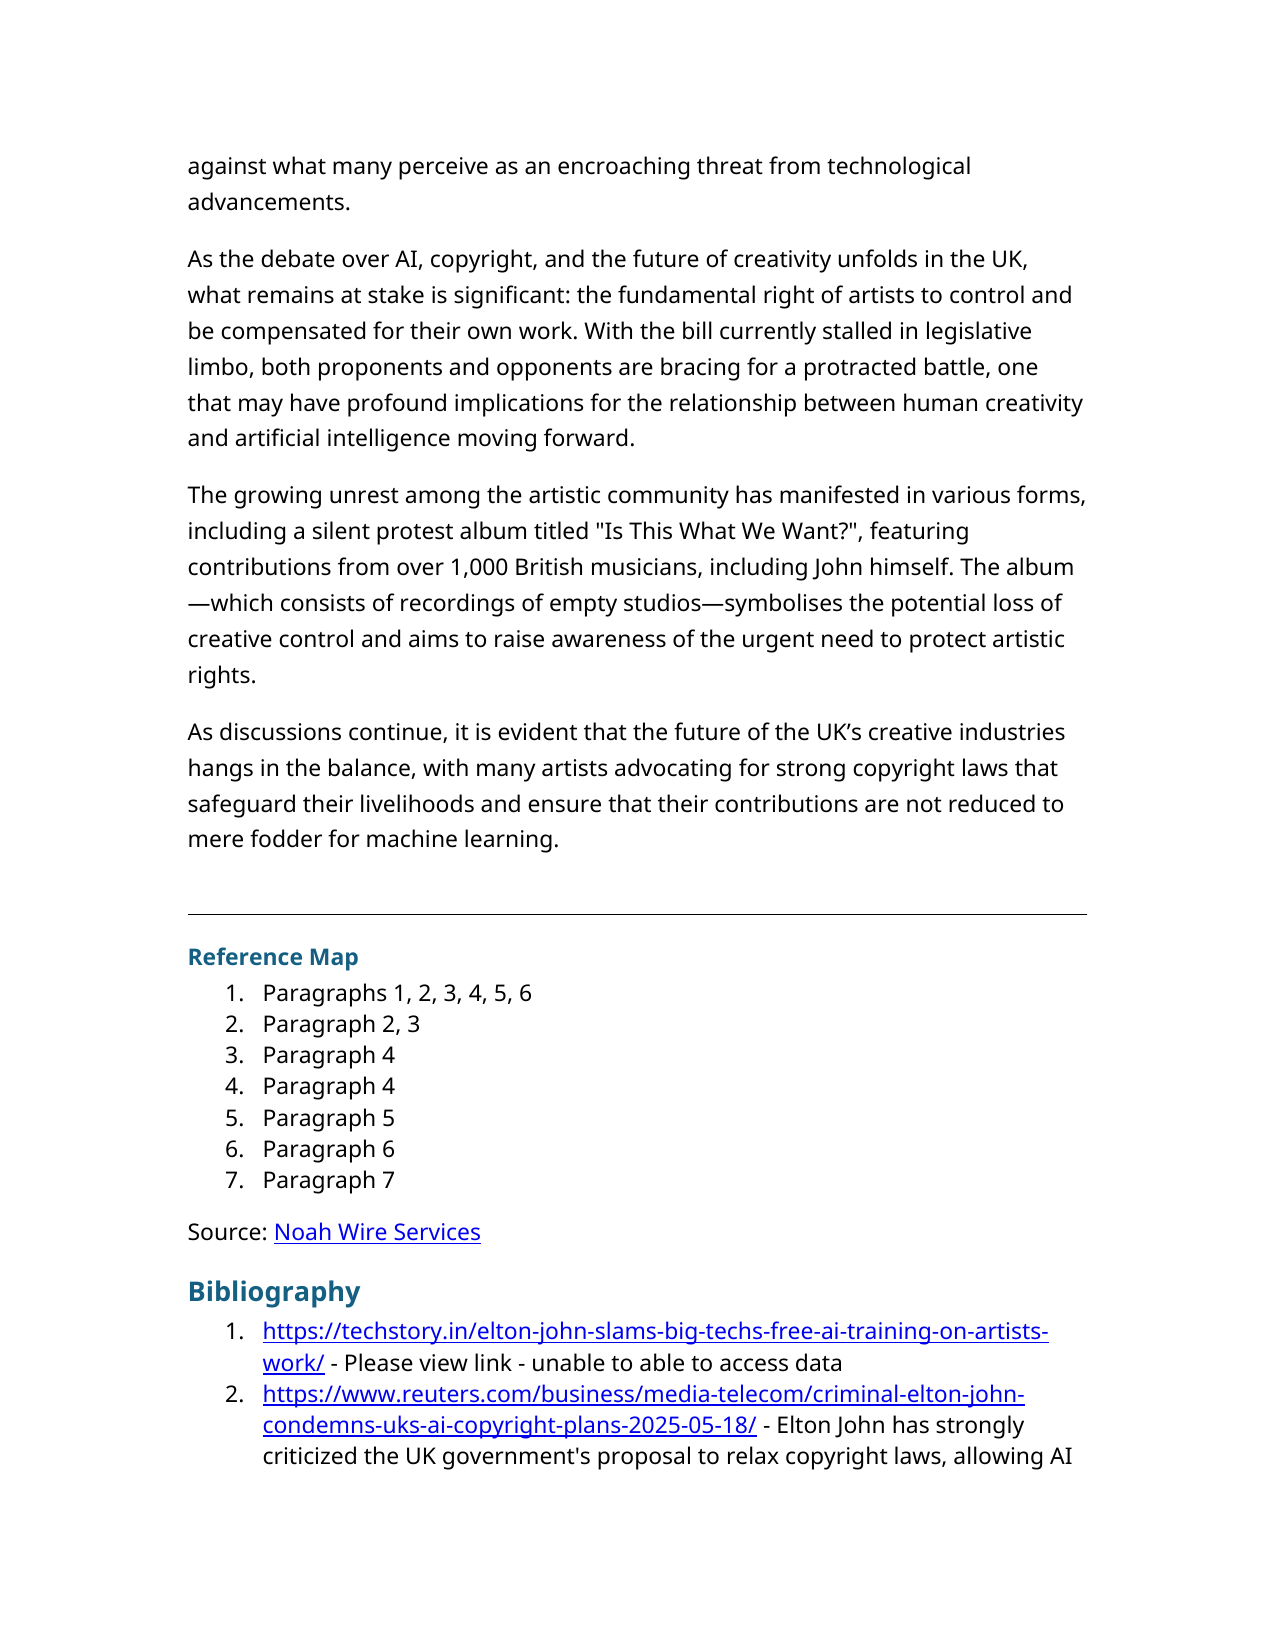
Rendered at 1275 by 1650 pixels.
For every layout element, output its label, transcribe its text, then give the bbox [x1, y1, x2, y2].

list Paragraphs 1, 2, 3, 4, 5, 6 [225, 977, 1087, 1008]
text The growing unrest among the artistic community has manifested in various forms, including a silent protest album titled "Is This What We Want?", featuring contributions from over 1,000 British musicians, including John himself. The album—which consists of recordings of empty studios—symbolises the potential loss of creative control and aims to raise awareness of the urgent need to protect artistic rights. [187, 479, 1087, 690]
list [225, 1378, 1087, 1472]
subtitle Bibliography [187, 1273, 1087, 1310]
list Paragraph 4 [225, 1039, 1087, 1070]
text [187, 150, 1087, 217]
text As the debate over AI, copyright, and the future of creativity unfolds in the UK, what remains at stake is significant: the fundamental right of artists to control and be compensated for their own work. With the bill currently stalled in legislative limbo, both proponents and opponents are bracing for a protracted battle, one that may have profound implications for the relationship between human creativity and artificial intelligence moving forward. [187, 243, 1087, 454]
text Source: Noah Wire Services [187, 1216, 1087, 1247]
list Paragraph 4 [225, 1070, 1087, 1102]
list https://techstory.in/elton-john-slams-big-techs-free-ai-training-on-artists-work/ - Please view link - unable to able to access data [225, 1315, 1087, 1378]
subtitle Reference Map [187, 941, 1087, 972]
list Paragraph 7 [225, 1164, 1087, 1195]
list Paragraph 2, 3 [225, 1008, 1087, 1039]
list Paragraph 6 [225, 1133, 1087, 1164]
list Paragraph 5 [225, 1102, 1087, 1133]
text As discussions continue, it is evident that the future of the UK’s creative industries hangs in the balance, with many artists advocating for strong copyright laws that safeguard their livelihoods and ensure that their contributions are not reduced to mere fodder for machine learning. [187, 716, 1087, 855]
